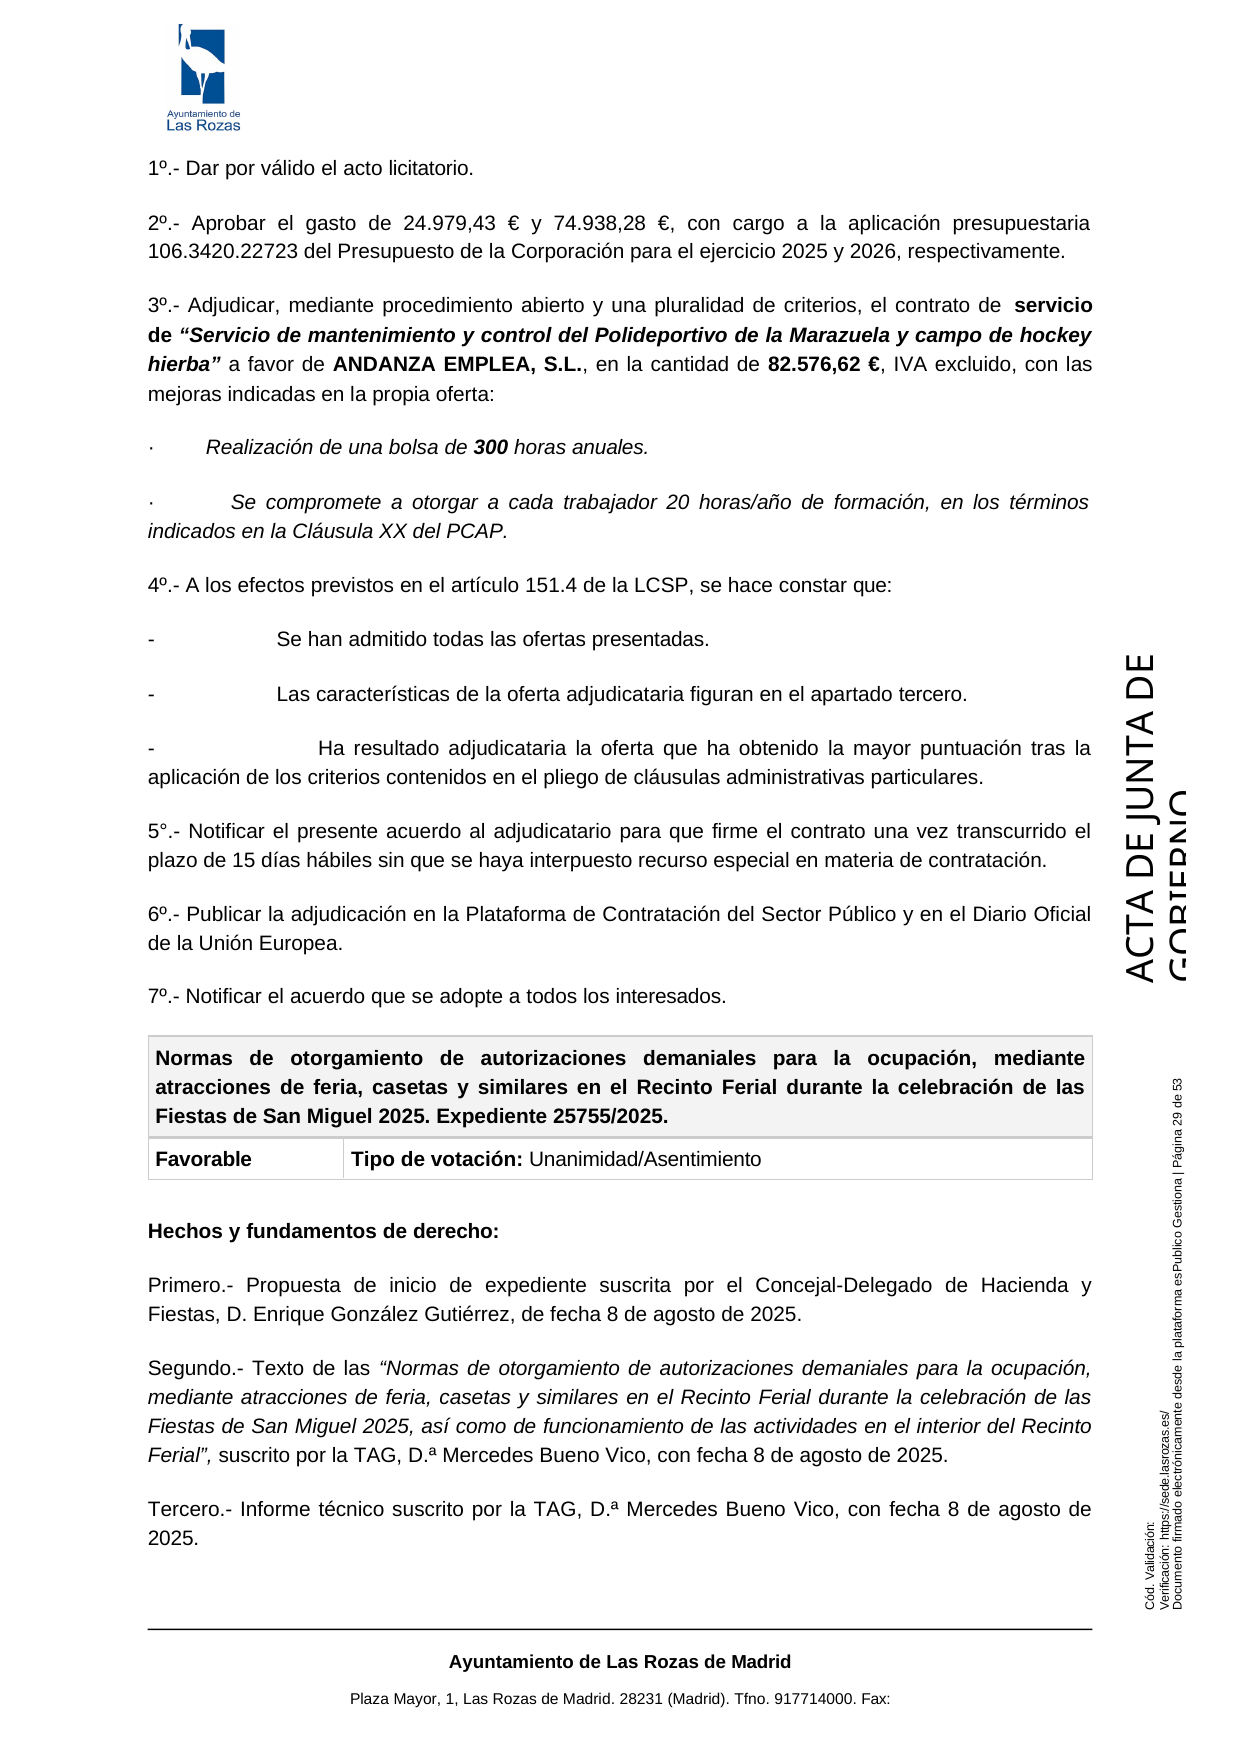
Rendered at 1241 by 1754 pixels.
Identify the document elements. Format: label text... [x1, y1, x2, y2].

text Tercero.- Informe técnico suscrito por la TAG, D.ª Mercedes Bueno Vico, con fecha 8 de agosto de 2025. [148, 1497, 1093, 1550]
list Realización de una bolsa de 300 horas anuales. [148, 435, 1107, 459]
text 4º.- A los efectos previstos en el artículo 151.4 de la LCSP, se hace constar que: [148, 573, 1107, 597]
text 6º.- Publicar la adjudicación en la Plataforma de Contratación del Sector Público y en el Diario Oficial de la Unión Europea. [148, 901, 1093, 954]
text 1º.- Dar por válido el acto licitatorio. [148, 156, 1107, 180]
list Se compromete a otorgar a cada trabajador 20 horas/año de formación, en los términos indicados en la Cláusula XX del PCAP. [148, 490, 1093, 543]
list Las características de la oferta adjudicataria figuran en el apartado tercero. [148, 681, 1107, 705]
list Se han admitido todas las ofertas presentadas. [148, 627, 1107, 651]
table_cell Tipo de votación: Unanimidad/Asentimiento [344, 1139, 1092, 1178]
text 7º.- Notificar el acuerdo que se adopte a todos los interesados. [148, 984, 1107, 1008]
text Segundo.- Texto de las “Normas de otorgamiento de autorizaciones demaniales para la ocupación, mediante atracciones de feria, casetas y similares en el Recinto Ferial durante la celebración de las Fiestas de San Miguel 2025, así como de funcionamiento de las actividades en el interior del Recinto Ferial”, suscrito por la TAG, D.ª Mercedes Bueno Vico, con fecha 8 de agosto de 2025. [148, 1356, 1093, 1467]
table_cell Favorable [149, 1139, 343, 1178]
subtitle Hechos y fundamentos de derecho: [148, 1219, 1107, 1243]
text 5°.- Notificar el presente acuerdo al adjudicatario para que firme el contrato una vez transcurrido el plazo de 15 días hábiles sin que se haya interpuesto recurso especial en materia de contratación. [148, 818, 1093, 871]
picture [165, 23, 242, 132]
text 3º.- Adjudicar, mediante procedimiento abierto y una pluralidad de criterios, el contrato de servicio de “Servicio de mantenimiento y control del Polideportivo de la Marazuela y campo de hockey hierba” a favor de ANDANZA EMPLEA, S.L., en la cantidad de 82.576,62 €, IVA excluido, con las mejoras indicadas en la propia oferta: [148, 293, 1093, 405]
text 2º.- Aprobar el gasto de 24.979,43 € y 74.938,28 €, con cargo a la aplicación presupuestaria 106.3420.22723 del Presupuesto de la Corporación para el ejercicio 2025 y 2026, respectivamente. [148, 210, 1093, 263]
list Ha resultado adjudicataria la oferta que ha obtenido la mayor puntuación tras la aplicación de los criterios contenidos en el pliego de cláusulas administrativas particulares. [148, 736, 1093, 788]
table_header Normas de otorgamiento de autorizaciones demaniales para la ocupación, mediante atracciones de feria, casetas y similares en el Recinto Ferial durante la celebración de las Fiestas de San Miguel 2025. Expediente 25755/2025. [149, 1037, 1092, 1136]
text Primero.- Propuesta de inicio de expediente suscrita por el Concejal-Delegado de Hacienda y Fiestas, D. Enrique González Gutiérrez, de fecha 8 de agosto de 2025. [148, 1273, 1093, 1326]
